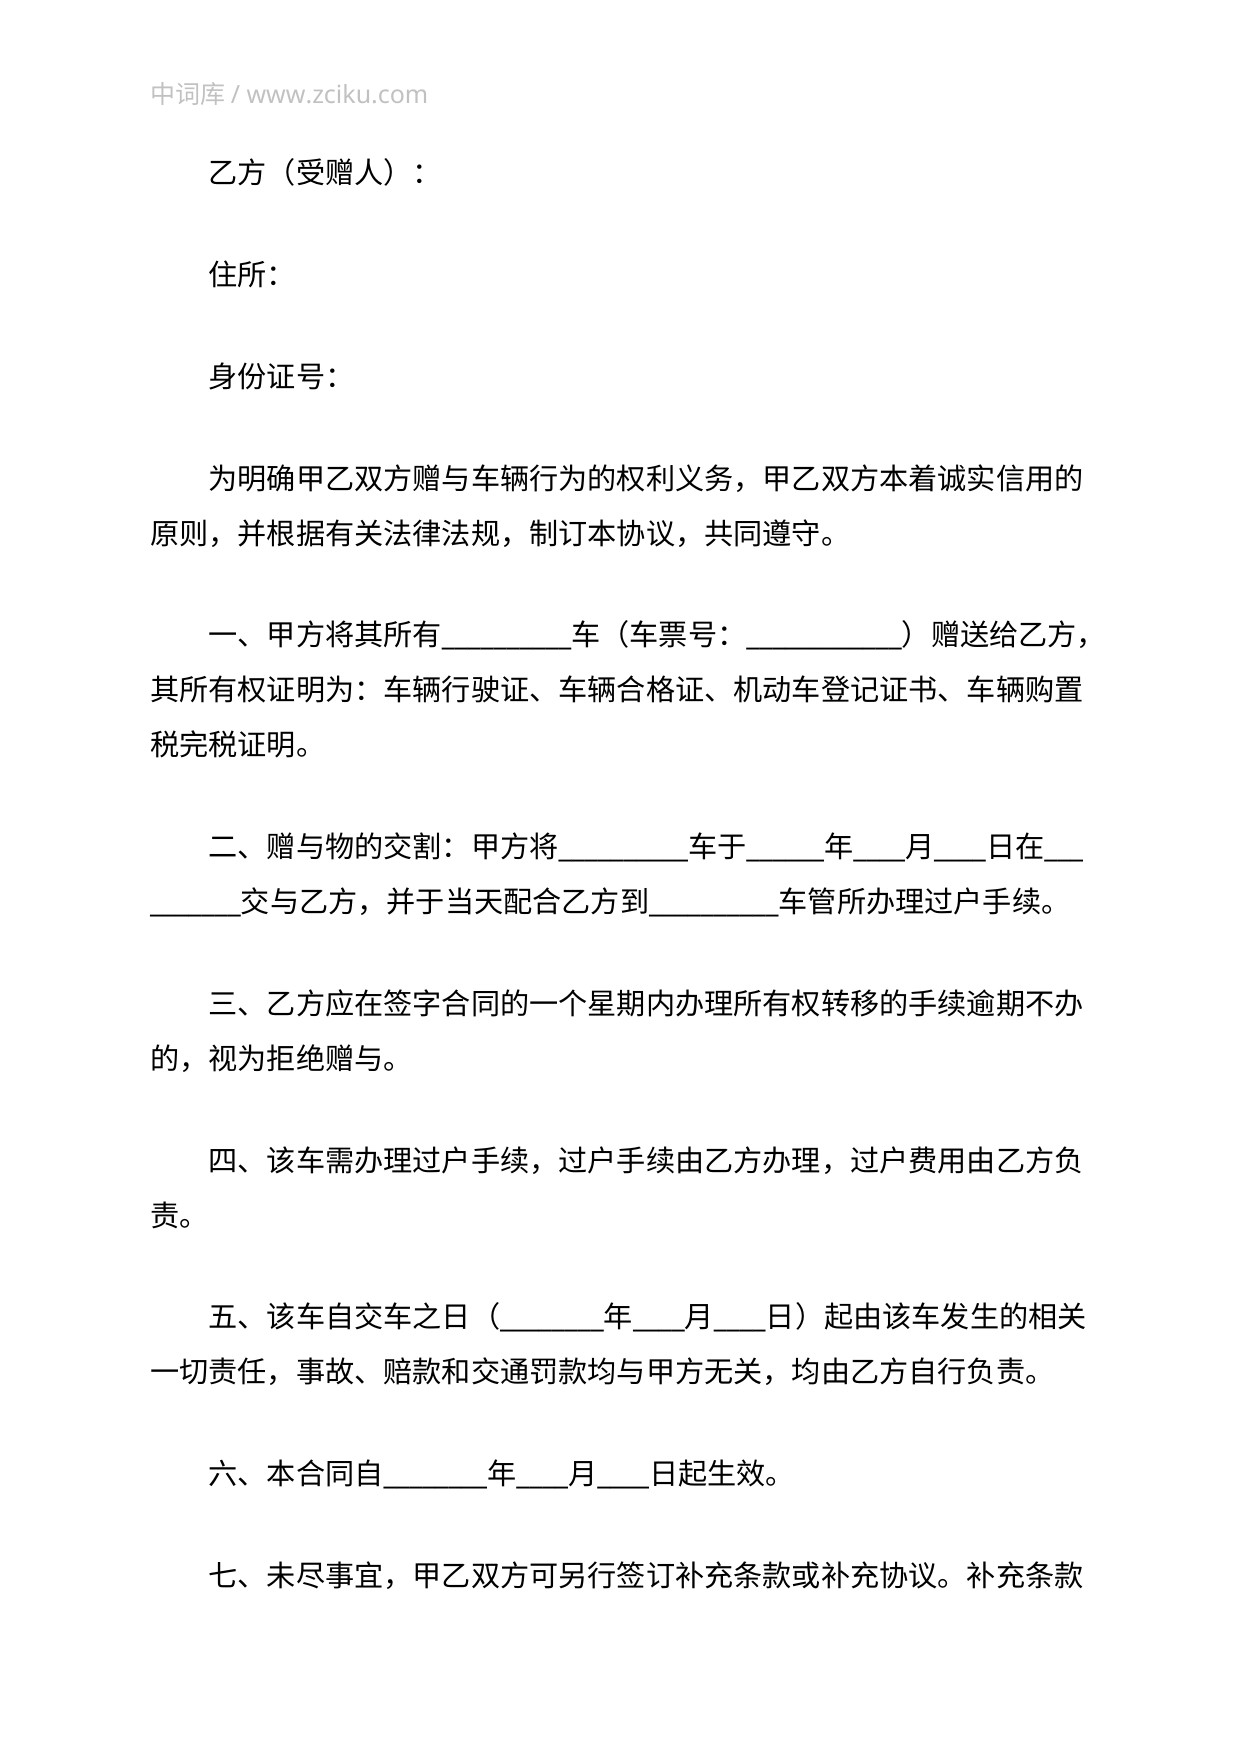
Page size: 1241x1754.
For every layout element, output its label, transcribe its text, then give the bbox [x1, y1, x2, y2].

text 住所： [150, 252, 1090, 294]
text 四、该车需办理过户手续，过户手续由乙方办理，过户费用由乙方负责。 [150, 1137, 1090, 1234]
text 一、甲方将其所有__________车（车票号：____________）赠送给乙方，其所有权证明为：车辆行驶证、车辆合格证、机动车登记证书、车辆购置税完税证明。 [150, 612, 1090, 764]
text 二、赠与物的交割：甲方将__________车于______年____月____日在__________交与乙方，并于当天配合乙方到__________车管所办理过户手续。 [150, 824, 1090, 921]
text 三、乙方应在签字合同的一个星期内办理所有权转移的手续逾期不办的，视为拒绝赠与。 [150, 981, 1090, 1078]
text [150, 1553, 1090, 1595]
text 身份证号： [150, 353, 1090, 396]
text 为明确甲乙双方赠与车辆行为的权利义务，甲乙双方本着诚实信用的原则，并根据有关法律法规，制订本协议，共同遵守。 [150, 455, 1090, 552]
text 乙方（受赠人）： [150, 150, 1090, 192]
text 六、本合同自________年____月____日起生效。 [150, 1451, 1090, 1493]
text 五、该车自交车之日（________年____月____日）起由该车发生的相关一切责任，事故、赔款和交通罚款均与甲方无关，均由乙方自行负责。 [150, 1294, 1090, 1391]
